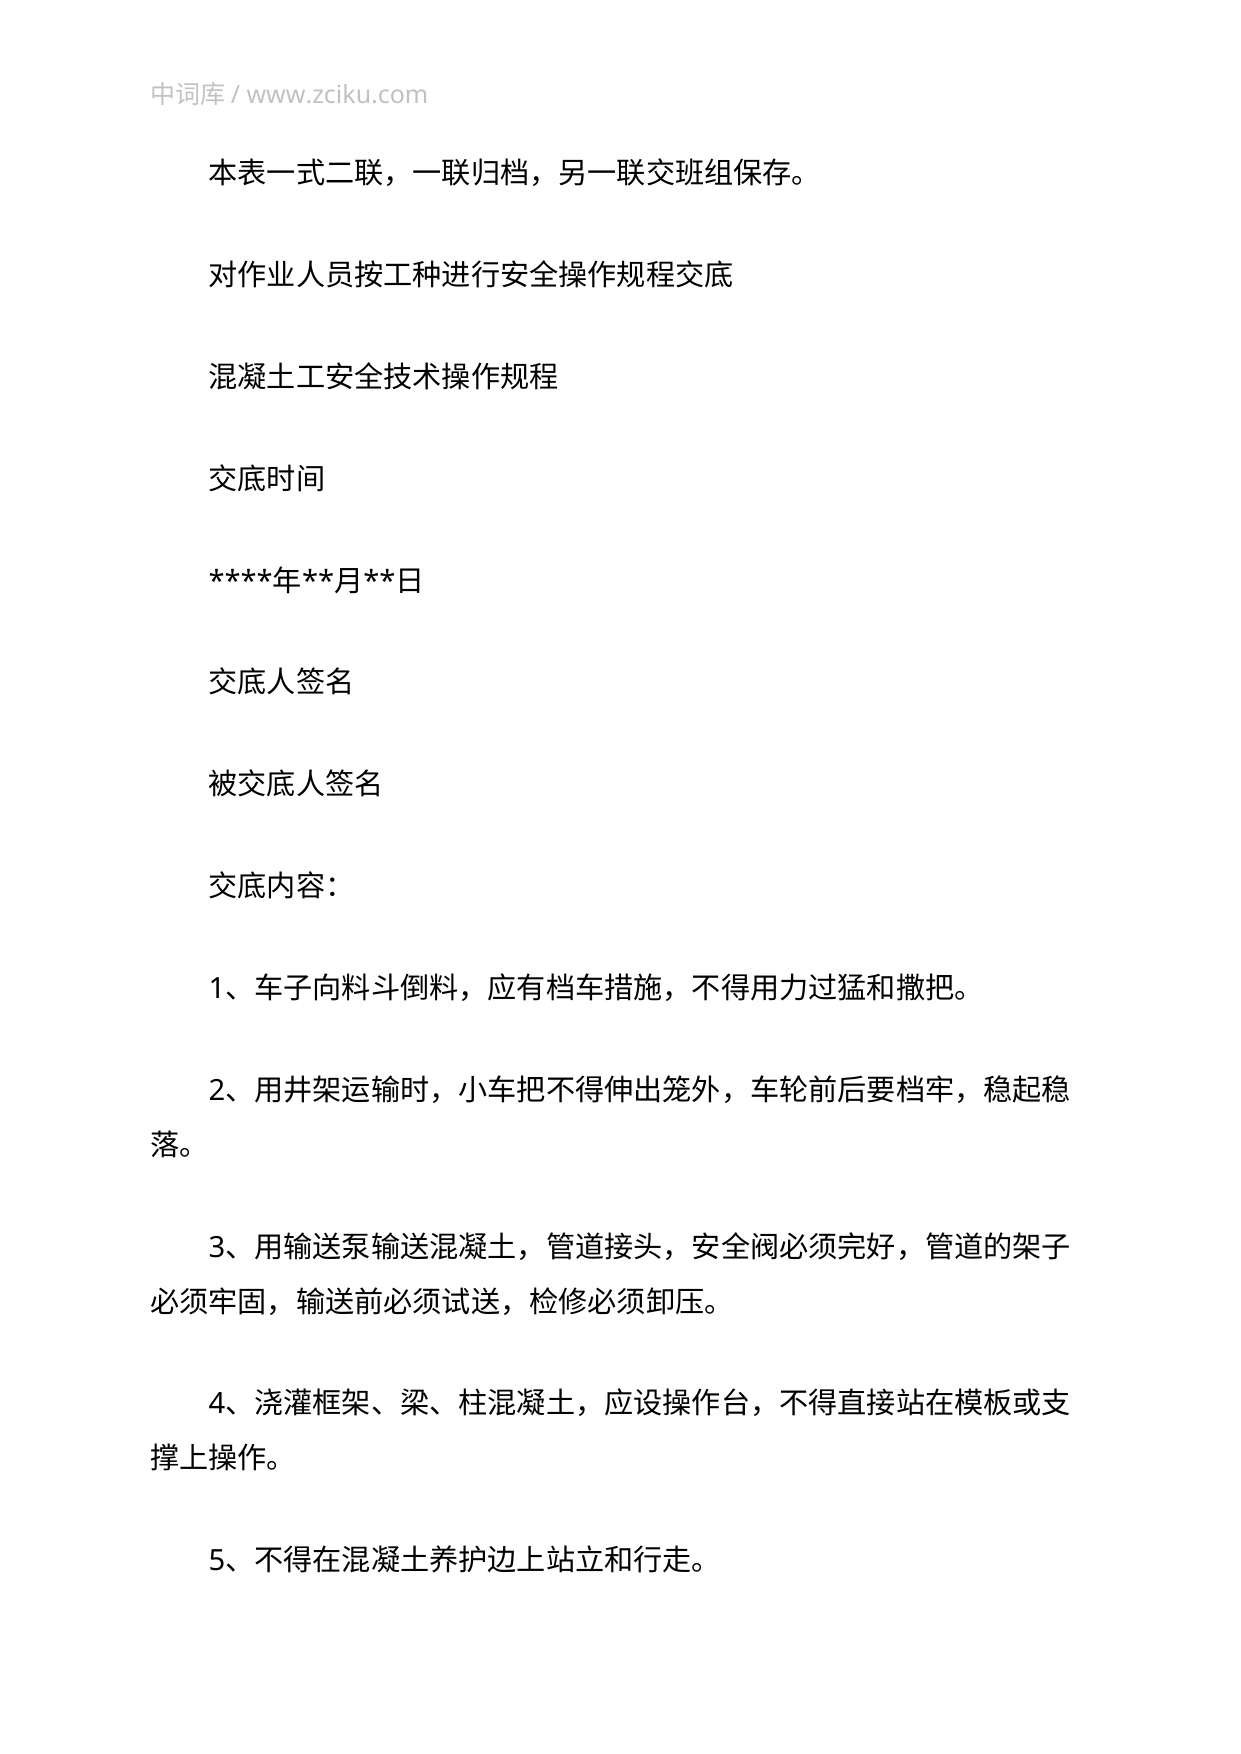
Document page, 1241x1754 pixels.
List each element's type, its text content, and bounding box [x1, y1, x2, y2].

text 本表一式二联，一联归档，另一联交班组保存。 [150, 150, 1090, 192]
text 被交底人签名 [150, 761, 1090, 803]
text 3、用输送泵输送混凝土，管道接头，安全阀必须完好，管道的架子必须牢固，输送前必须试送，检修必须卸压。 [150, 1223, 1090, 1320]
text 混凝土工安全技术操作规程 [150, 353, 1090, 396]
text 2、用井架运输时，小车把不得伸出笼外，车轮前后要档牢，稳起稳落。 [150, 1066, 1090, 1164]
text 5、不得在混凝土养护边上站立和行走。 [150, 1537, 1090, 1579]
text 1、车子向料斗倒料，应有档车措施，不得用力过猛和撒把。 [150, 964, 1090, 1007]
text ****年**月**日 [150, 557, 1090, 599]
text 交底时间 [150, 455, 1090, 498]
text 交底内容： [150, 863, 1090, 905]
text 交底人签名 [150, 659, 1090, 701]
text 4、浇灌框架、梁、柱混凝土，应设操作台，不得直接站在模板或支撑上操作。 [150, 1380, 1090, 1477]
text 对作业人员按工种进行安全操作规程交底 [150, 252, 1090, 294]
